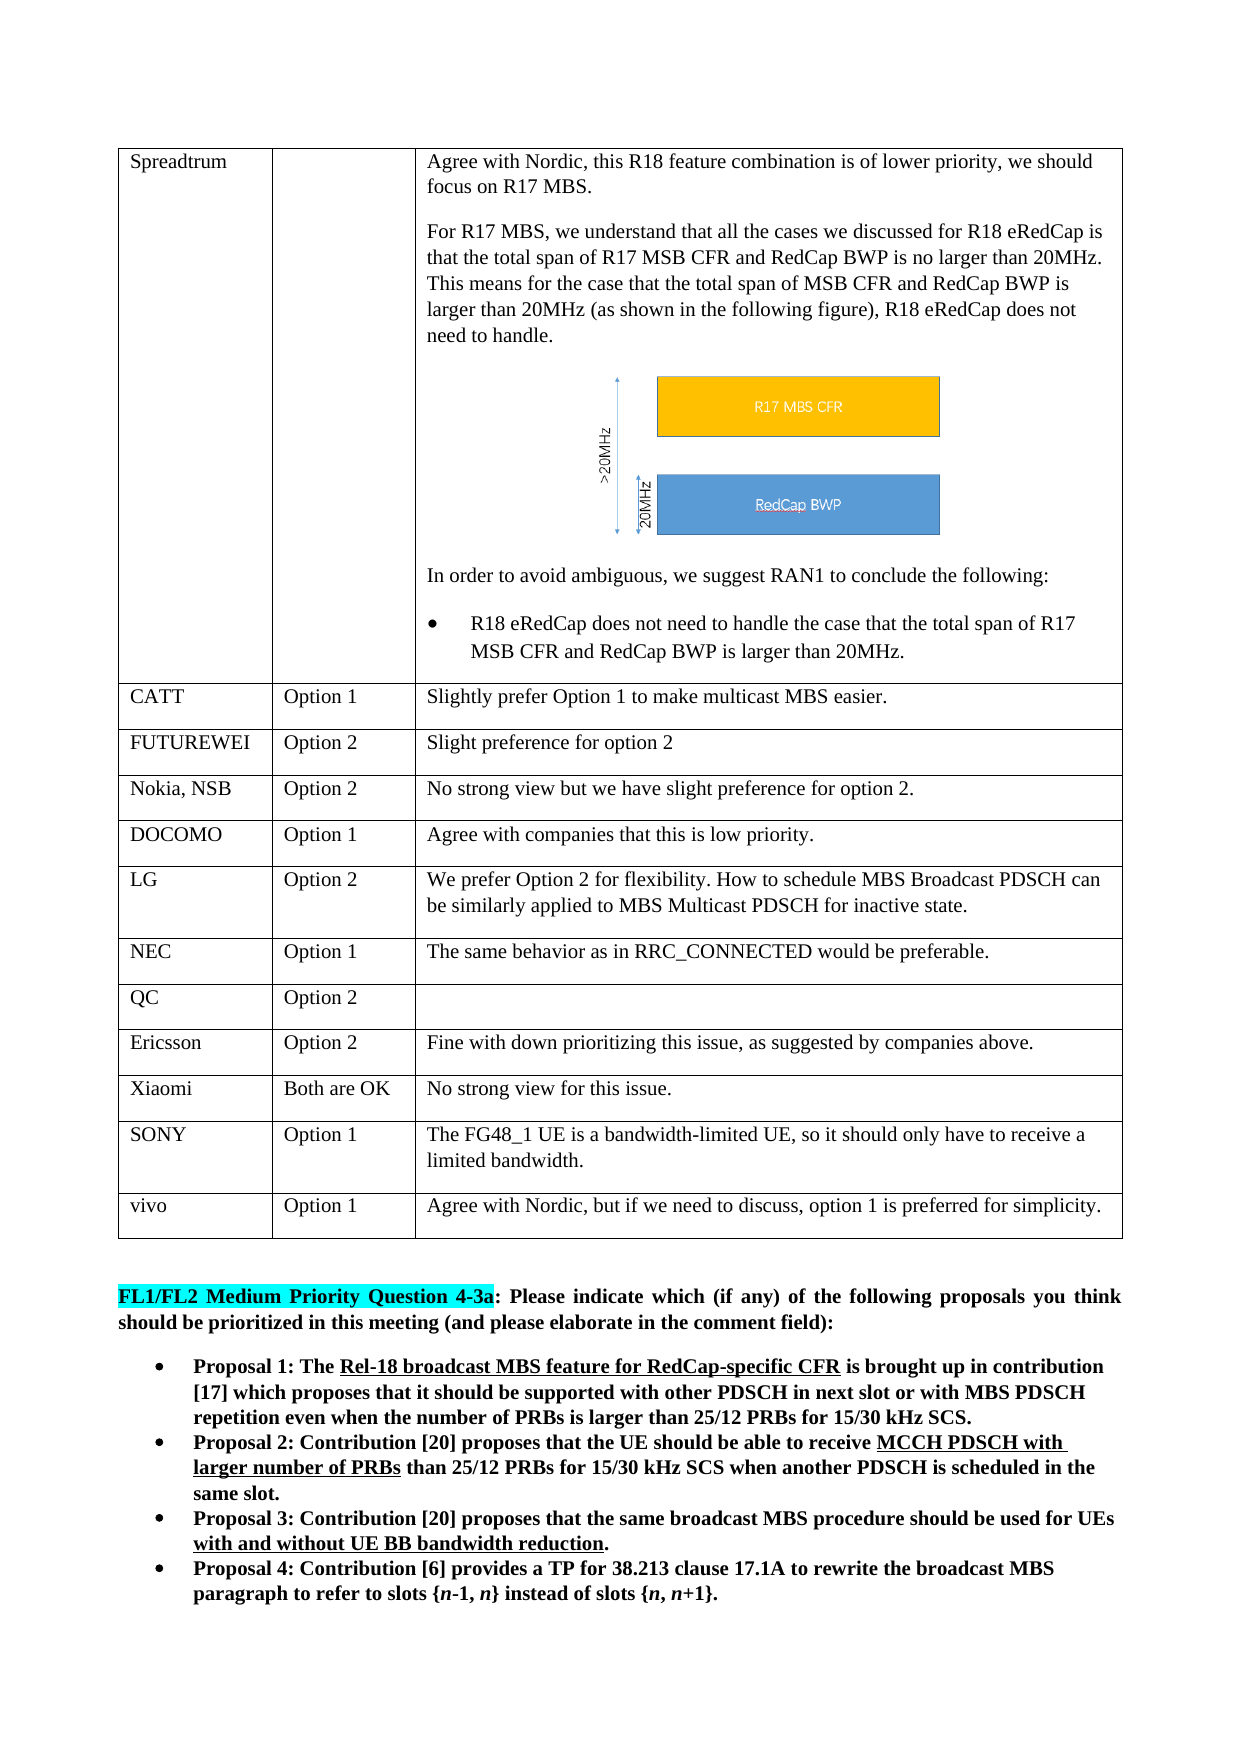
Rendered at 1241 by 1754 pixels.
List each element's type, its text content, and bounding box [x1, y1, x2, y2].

table_cell Xiaomi [119, 1076, 272, 1121]
table_cell CATT [119, 684, 272, 729]
table_cell Option 1 [273, 1122, 415, 1192]
table_cell Agree with companies that this is low priority. [416, 821, 1122, 866]
table_cell Nokia, NSB [119, 776, 272, 820]
table_cell FUTUREWEI [119, 730, 272, 775]
table_cell Both are OK [273, 1076, 415, 1121]
table_cell Slightly prefer Option 1 to make multicast MBS easier. [416, 684, 1122, 729]
table_cell Option 2 [273, 776, 415, 820]
list Proposal 1: The Rel-18 broadcast MBS feature for RedCap-specific CFR is brought up in contribution [17] which proposes that it should be supported with other PDSCH in next slot or with MBS PDSCH repetition even when the number of PRBs is larger than 25/12 PRBs for 15/30 kHz SCS. [156, 1354, 1122, 1429]
list Proposal 4: Contribution [6] provides a TP for 38.213 clause 17.1A to rewrite the broadcast MBS paragraph to refer to slots {n-1, n} instead of slots {n, n+1}. [156, 1556, 1122, 1605]
table_cell Option 2 [273, 867, 415, 938]
table_cell DOCOMO [119, 821, 272, 866]
picture [587, 367, 951, 543]
table_cell QC [119, 985, 272, 1029]
text FL1/FL2 Medium Priority Question 4-3a: Please indicate which (if any) of the following proposals you think should be prioritized in this meeting (and please elaborate in the comment field): [118, 1284, 1122, 1334]
table_cell Agree with Nordic, this R18 feature combination is of lower priority, we should focus on R17 MBS. For R17 MBS, we understand that all the cases we discussed for R18 eRedCap is that the total span of R17 MSB CFR and RedCap BWP is no larger than 20MHz. This means for the case that the total span of MSB CFR and RedCap BWP is larger than 20MHz (as shown in the following figure), R18 eRedCap does not need to handle. In order to avoid ambiguous, we suggest RAN1 to conclude the following: R18 eRedCap does not need to handle the case that the total span of R17 MSB CFR and RedCap BWP is larger than 20MHz. [416, 149, 1122, 683]
table_cell Option 2 [273, 1030, 415, 1075]
table_cell Ericsson [119, 1030, 272, 1075]
table_cell Option 1 [273, 1194, 415, 1238]
table_cell Slight preference for option 2 [416, 730, 1122, 775]
table_cell Spreadtrum [119, 149, 272, 683]
table_cell The FG48_1 UE is a bandwidth-limited UE, so it should only have to receive a limited bandwidth. [416, 1122, 1122, 1192]
table_cell SONY [119, 1122, 272, 1192]
table_cell No strong view but we have slight preference for option 2. [416, 776, 1122, 820]
table_cell No strong view for this issue. [416, 1076, 1122, 1121]
table_cell [273, 149, 415, 683]
table_cell NEC [119, 939, 272, 983]
table_cell LG [119, 867, 272, 938]
table_cell Option 1 [273, 684, 415, 729]
table_cell Option 1 [273, 821, 415, 866]
table_cell The same behavior as in RRC_CONNECTED would be preferable. [416, 939, 1122, 983]
table_cell We prefer Option 2 for flexibility. How to schedule MBS Broadcast PDSCH can be similarly applied to MBS Multicast PDSCH for inactive state. [416, 867, 1122, 938]
table_cell Fine with down prioritizing this issue, as suggested by companies above. [416, 1030, 1122, 1075]
list Proposal 3: Contribution [20] proposes that the same broadcast MBS procedure should be used for UEs with and without UE BB bandwidth reduction. [156, 1506, 1122, 1555]
table_cell Option 2 [273, 730, 415, 775]
table_cell Agree with Nordic, but if we need to discuss, option 1 is preferred for simplicity. [416, 1194, 1122, 1238]
table_cell vivo [119, 1194, 272, 1238]
table_cell Option 2 [273, 985, 415, 1029]
table_cell [416, 985, 1122, 1029]
table_cell Option 1 [273, 939, 415, 983]
list Proposal 2: Contribution [20] proposes that the UE should be able to receive MCCH PDSCH with larger number of PRBs than 25/12 PRBs for 15/30 kHz SCS when another PDSCH is scheduled in the same slot. [156, 1430, 1122, 1504]
